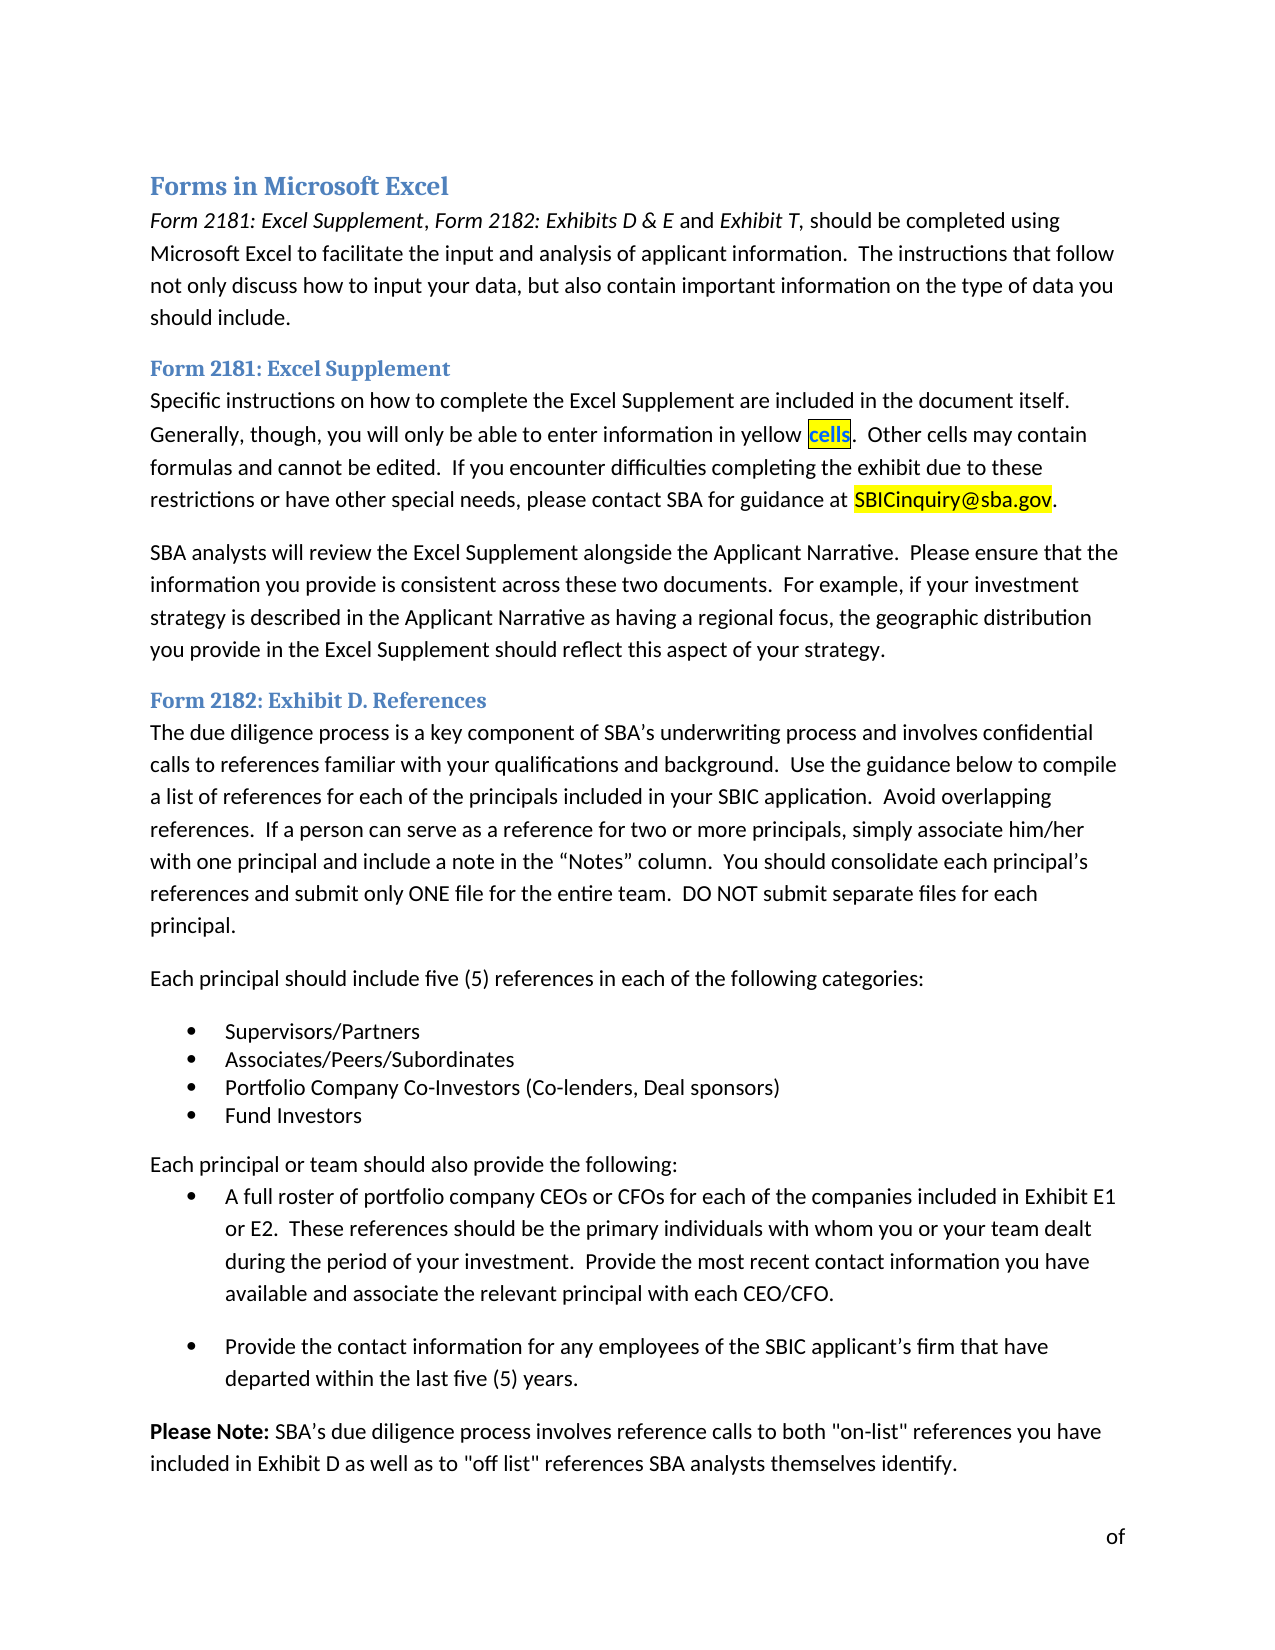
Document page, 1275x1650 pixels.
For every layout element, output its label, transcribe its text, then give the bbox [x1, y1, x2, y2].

list Provide the contact information for any employees of the SBIC applicant’s firm that have departed within the last five (5) years. [187, 1332, 1125, 1392]
text Each principal should include five (5) references in each of the following categories: [150, 964, 1125, 992]
text Form 2181: Excel Supplement, Form 2182: Exhibits D & E and Exhibit T, should be completed using Microsoft Excel to facilitate the input and analysis of applicant information. The instructions that follow not only discuss how to input your data, but also contain important information on the type of data you should include. [150, 207, 1125, 331]
list Portfolio Company Co-Investors (Co-lenders, Deal sponsors) [187, 1073, 1125, 1101]
list A full roster of portfolio company CEOs or CFOs for each of the companies included in Exhibit E1 or E2. These references should be the primary individuals with whom you or your team dealt during the period of your investment. Provide the most recent contact information you have available and associate the relevant principal with each CEO/CFO. [187, 1182, 1125, 1307]
list Supervisors/Partners [187, 1017, 1125, 1045]
subtitle Form 2182: Exhibit D. References [150, 688, 1125, 714]
text Please Note: SBA’s due diligence process involves reference calls to both "on-list" references you have included in Exhibit D as well as to "off list" references SBA analysts themselves identify. [150, 1417, 1125, 1477]
subtitle Form 2181: Excel Supplement [150, 356, 1125, 382]
subtitle Forms in Microsoft Excel [150, 171, 1125, 202]
text The due diligence process is a key component of SBA’s underwriting process and involves confidential calls to references familiar with your qualifications and background. Use the guidance below to compile a list of references for each of the principals included in your SBIC application. Avoid overlapping references. If a person can serve as a reference for two or more principals, simply associate him/her with one principal and include a note in the “Notes” column. You should consolidate each principal’s references and submit only ONE file for the entire team. DO NOT submit separate files for each principal. [150, 718, 1125, 939]
text Specific instructions on how to complete the Excel Supplement are included in the document itself. Generally, though, you will only be able to enter information in yellow cells. Other cells may contain formulas and cannot be edited. If you encounter difficulties completing the exhibit due to these restrictions or have other special needs, please contact SBA for guidance at SBICinquiry@sba.gov. [150, 386, 1125, 513]
text SBA analysts will review the Excel Supplement alongside the Applicant Narrative. Please ensure that the information you provide is consistent across these two documents. For example, if your investment strategy is described in the Applicant Narrative as having a regional focus, the geographic distribution you provide in the Excel Supplement should reflect this aspect of your strategy. [150, 538, 1125, 663]
list Associates/Peers/Subordinates [187, 1045, 1125, 1073]
list Fund Investors [187, 1101, 1125, 1129]
text Each principal or team should also provide the following: [150, 1150, 1125, 1178]
